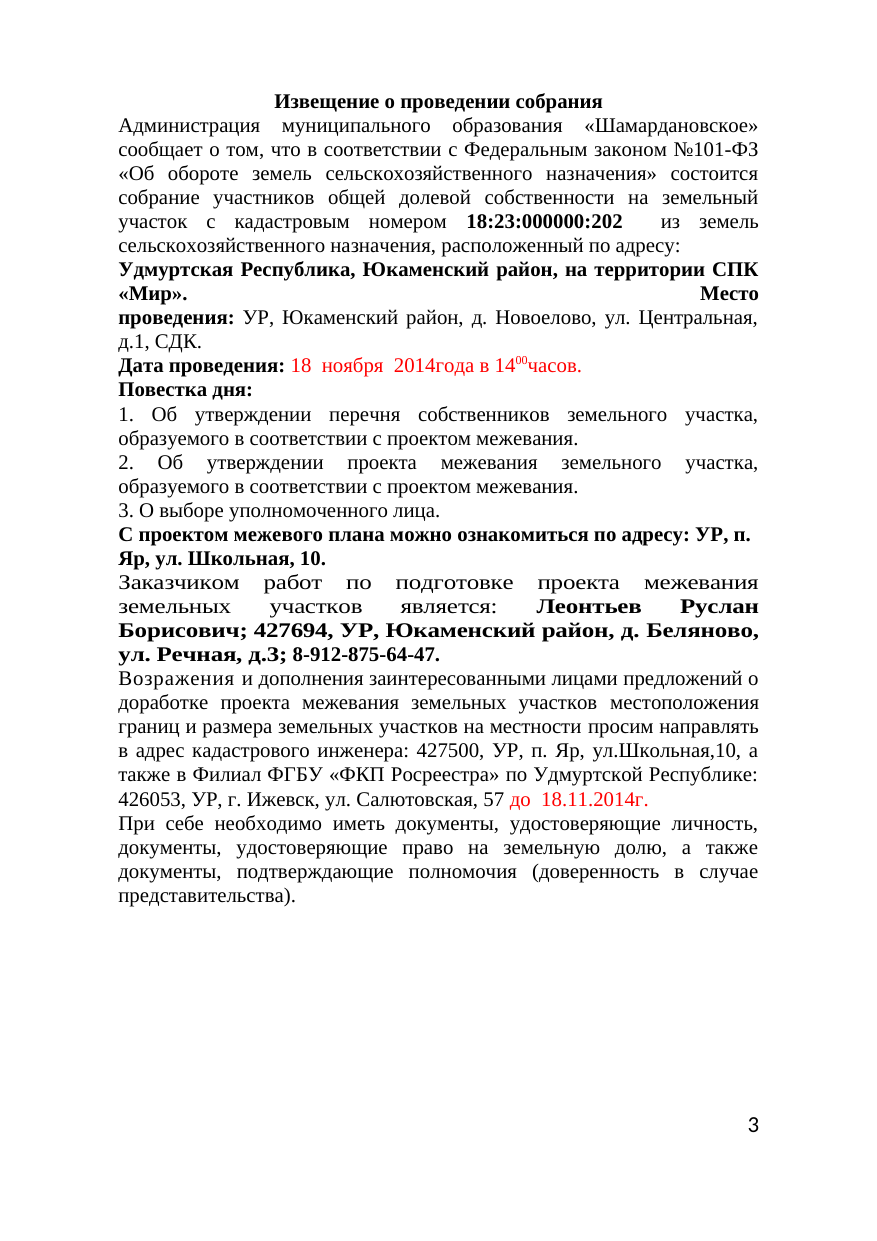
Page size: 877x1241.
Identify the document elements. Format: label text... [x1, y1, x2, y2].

text 3. О выборе уполномоченного лица. [118, 498, 759, 522]
text Удмуртская Республика, Юкаменский район, на территории СПК «Мир». Место проведения: УР, Юкаменский район, д. Новоелово, ул. Центральная, д.1, СДК. [118, 257, 759, 353]
text Администрация муниципального образования «Шамардановское» сообщает о том, что в соответствии с Федеральным законом №101-ФЗ «Об обороте земель сельскохозяйственного назначения» состоится собрание участников общей долевой собственности на земельный участок с кадастровым номером 18:23:000000:202 из земель сельскохозяйственного назначения, расположенный по адресу: [118, 113, 759, 257]
text Возражения и дополнения заинтересованными лицами предложений о доработке проекта межевания земельных участков местоположения границ и размера земельных участков на местности просим направлять в адрес кадастрового инженера: 427500, УР, п. Яр, ул.Школьная,10, а также в Филиал ФГБУ «ФКП Росреестра» по Удмуртской Республике: 426053, УР, г. Ижевск, ул. Салютовская, 57 до 18.11.2014г. [118, 666, 759, 811]
text Повестка дня: [118, 377, 759, 401]
text С проектом межевого плана можно ознакомиться по адресу: УР, п. Яр, ул. Школьная, 10. [118, 522, 759, 570]
text Заказчиком работ по подготовке проекта межевания земельных участков является: Леонтьев Руслан Борисович; 427694, УР, Юкаменский район, д. Беляново, ул. Речная, д.3; 8-912-875-64-47. [118, 570, 759, 666]
text Дата проведения: 18 ноября 2014года в 1400часов. [118, 353, 759, 377]
text При себе необходимо иметь документы, удостоверяющие личность, документы, удостоверяющие право на земельную долю, а также документы, подтверждающие полномочия (доверенность в случае представительства). [118, 811, 759, 907]
text 2. Об утверждении проекта межевания земельного участка, образуемого в соответствии с проектом межевания. [118, 449, 759, 498]
text Извещение о проведении собрания [118, 89, 759, 113]
text 1. Об утверждении перечня собственников земельного участка, образуемого в соответствии с проектом межевания. [118, 401, 759, 449]
